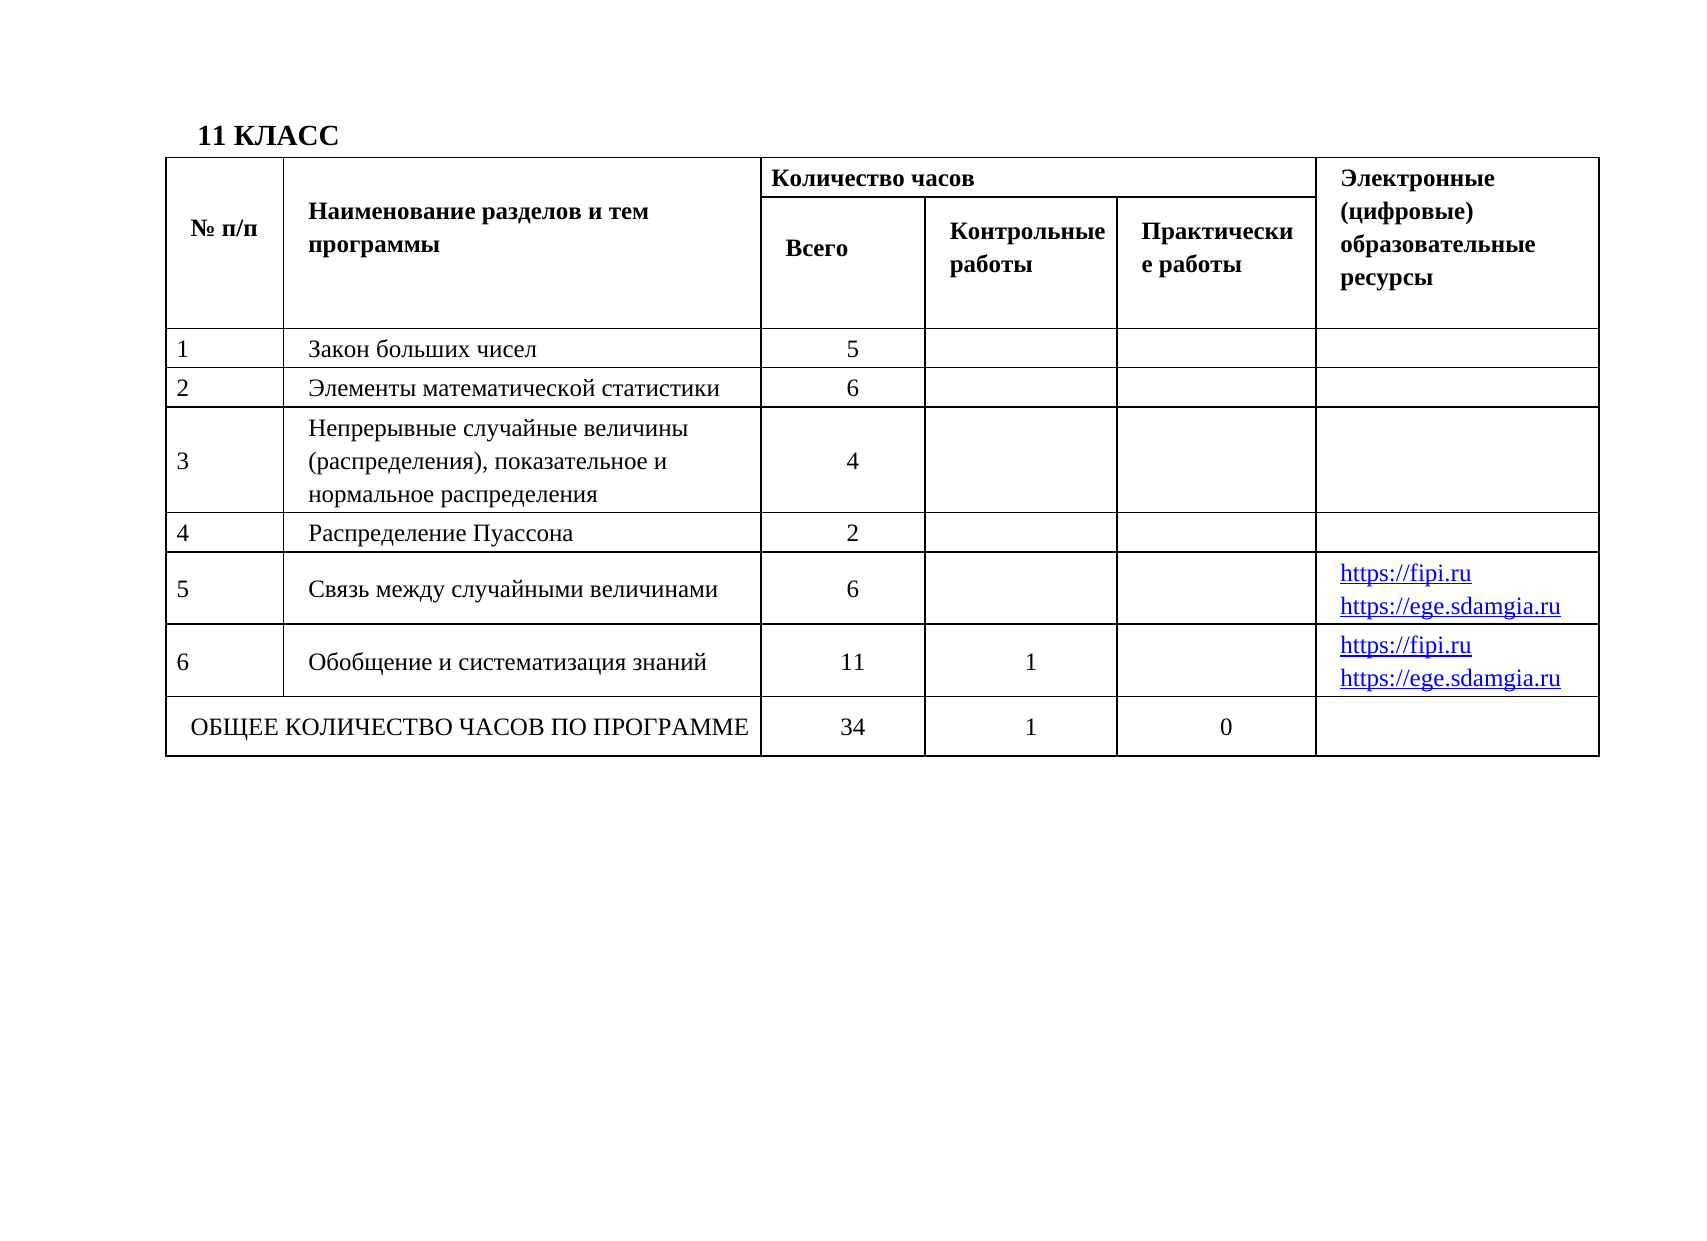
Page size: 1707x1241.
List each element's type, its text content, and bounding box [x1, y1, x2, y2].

table_cell ОБЩЕЕ КОЛИЧЕСТВО ЧАСОВ ПО ПРОГРАММЕ [167, 697, 760, 755]
table_cell [1317, 329, 1598, 367]
table_cell 11 [762, 625, 924, 696]
table_cell [1317, 408, 1598, 512]
table_cell [1317, 368, 1598, 406]
table_cell 0 [1118, 697, 1315, 755]
table_cell Обобщение и систематизация знаний [284, 625, 760, 696]
table_cell [1118, 408, 1315, 512]
table_cell 5 [167, 553, 283, 623]
table_cell Практические работы [1118, 198, 1315, 327]
table_cell [926, 513, 1116, 551]
table_header Наименование разделов и тем программы [284, 158, 760, 327]
table_cell 2 [762, 513, 924, 551]
table_cell Контрольные работы [926, 198, 1116, 327]
table_cell 1 [926, 625, 1116, 696]
table_cell 4 [167, 513, 283, 551]
table_header № п/п [167, 158, 283, 327]
table_cell https://fipi.ru https://ege.sdamgia.ru [1317, 553, 1598, 623]
table_header Электронные (цифровые) образовательные ресурсы [1317, 158, 1598, 327]
table_cell [1118, 368, 1315, 406]
table_cell Связь между случайными величинами [284, 553, 760, 623]
text 11 КЛАСС [190, 118, 1618, 152]
table_cell 1 [926, 697, 1116, 755]
table_cell 6 [762, 368, 924, 406]
table_cell 4 [762, 408, 924, 512]
table_cell Элементы математической статистики [284, 368, 760, 406]
table_cell [926, 408, 1116, 512]
table_cell [1118, 625, 1315, 696]
table_cell 1 [167, 329, 283, 367]
table_cell [926, 329, 1116, 367]
table_cell 2 [167, 368, 283, 406]
table_cell https://fipi.ru https://ege.sdamgia.ru [1317, 625, 1598, 696]
table_cell [1317, 513, 1598, 551]
table_cell 5 [762, 329, 924, 367]
table_cell [1118, 553, 1315, 623]
table_cell 6 [167, 625, 283, 696]
table_cell 6 [762, 553, 924, 623]
table_cell Непрерывные случайные величины (распределения), показательное и нормальное распределения [284, 408, 760, 512]
table_cell [1118, 513, 1315, 551]
table_cell [926, 368, 1116, 406]
table_cell Всего [762, 198, 924, 327]
table_cell 3 [167, 408, 283, 512]
table_header Количество часов [762, 158, 1315, 196]
table_cell [1317, 697, 1598, 755]
table_cell [1118, 329, 1315, 367]
table_cell [926, 553, 1116, 623]
table_cell Распределение Пуассона [284, 513, 760, 551]
table_cell Закон больших чисел [284, 329, 760, 367]
table_cell 34 [762, 697, 924, 755]
